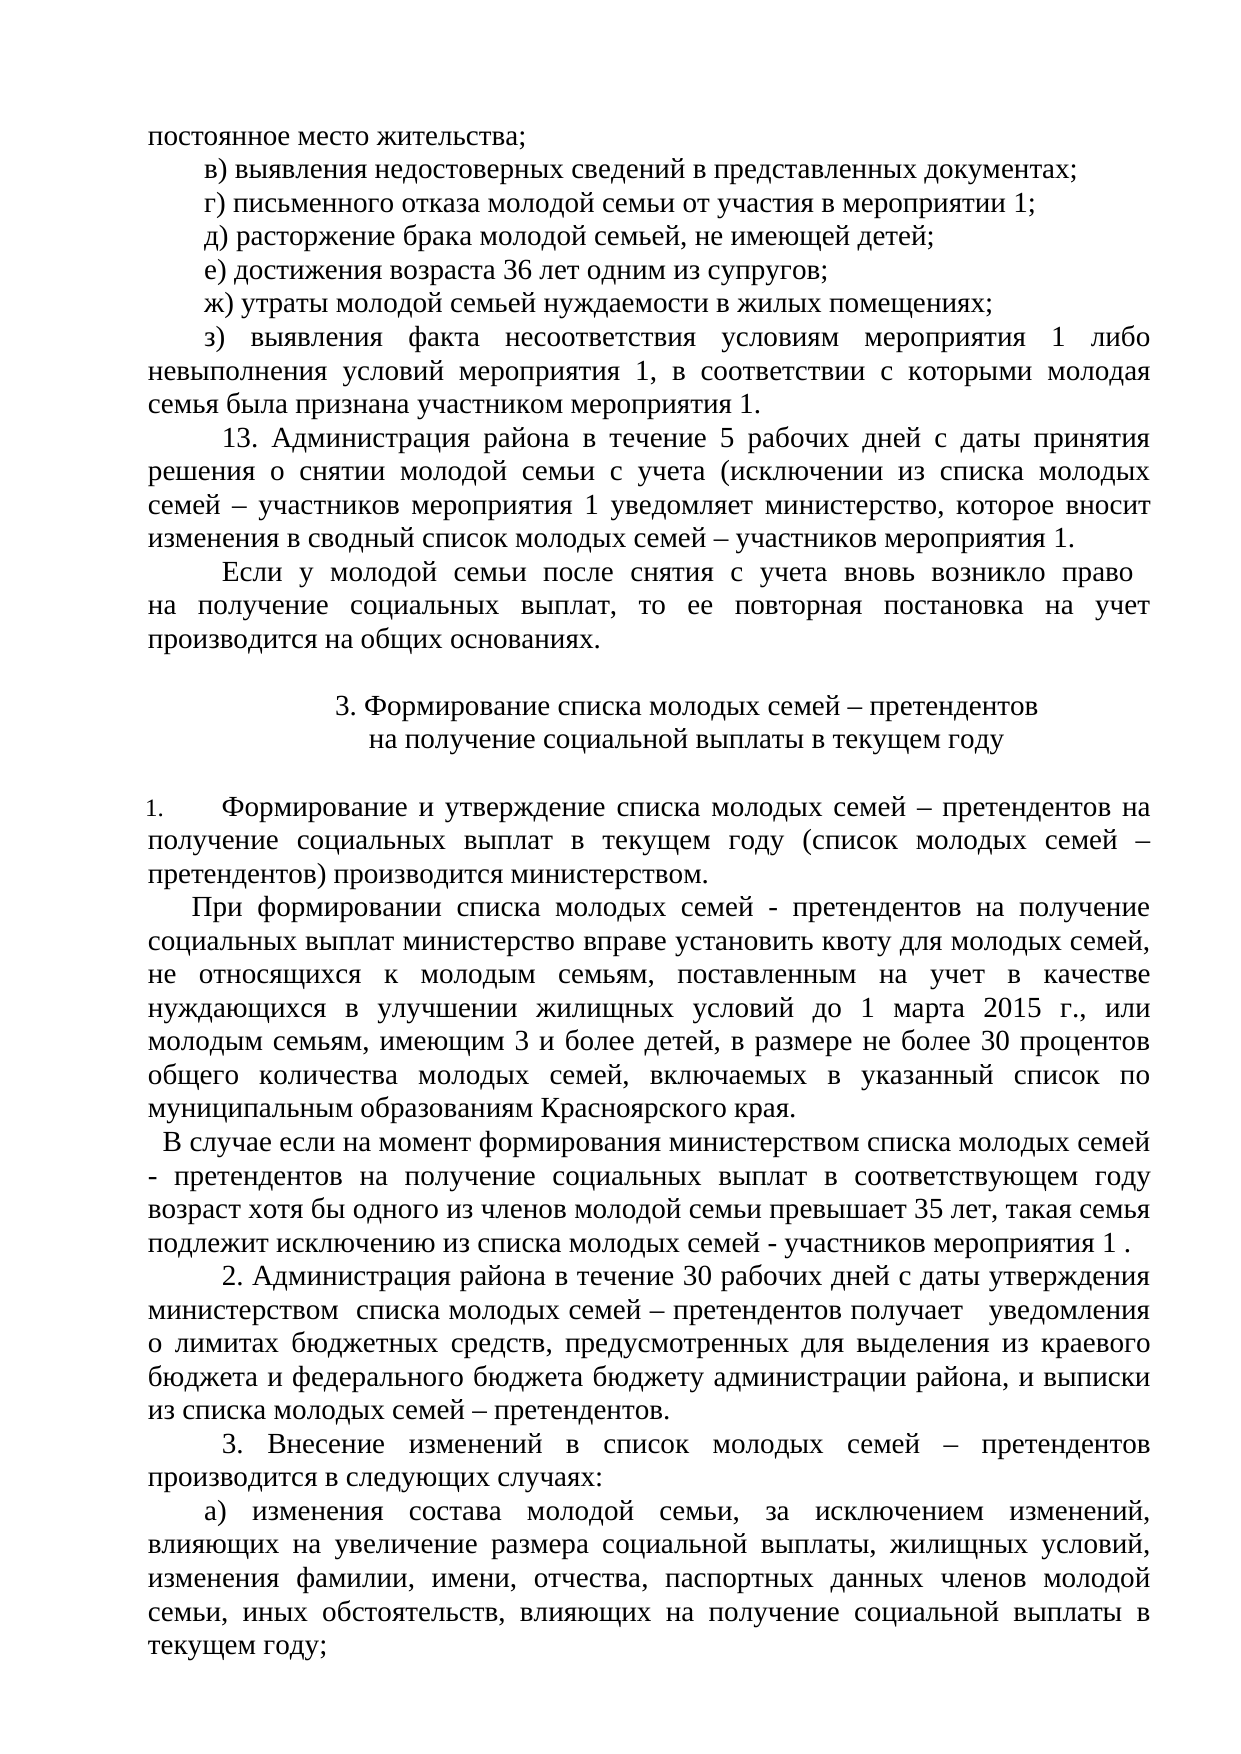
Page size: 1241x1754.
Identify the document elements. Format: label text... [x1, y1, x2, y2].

text ж) утраты молодой семьей нуждаемости в жилых помещениях; [148, 286, 1152, 319]
text а) изменения состава молодой семьи, за исключением изменений, влияющих на увеличение размера социальной выплаты, жилищных условий, изменения фамилии, имени, отчества, паспортных данных членов молодой семьи, иных обстоятельств, влияющих на получение социальной выплаты в текущем году; [148, 1493, 1152, 1661]
text д) расторжение брака молодой семьей, не имеющей детей; [148, 218, 1152, 252]
text Если у молодой семьи после снятия с учета вновь возникло право на получение социальных выплат, то ее повторная постановка на учет производится на общих основаниях. [148, 554, 1152, 654]
text на получение социальной выплаты в текущем году [148, 722, 1152, 755]
text г) письменного отказа молодой семьи от участия в мероприятии 1; [148, 185, 1152, 218]
text 2. Администрация района в течение 30 рабочих дней с даты утверждения министерством списка молодых семей – претендентов получает уведомления о лимитах бюджетных средств, предусмотренных для выделения из краевого бюджета и федерального бюджета бюджету администрации района, и выписки из списка молодых семей – претендентов. [148, 1258, 1152, 1426]
text з) выявления факта несоответствия условиям мероприятия 1 либо невыполнения условий мероприятия 1, в соответствии с которыми молодая семья была признана участником мероприятия 1. [148, 319, 1152, 420]
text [148, 118, 1152, 151]
text е) достижения возраста 36 лет одним из супругов; [148, 252, 1152, 286]
text в) выявления недостоверных сведений в представленных документах; [148, 151, 1152, 185]
text При формировании списка молодых семей - претендентов на получение социальных выплат министерство вправе установить квоту для молодых семей, не относящихся к молодым семьям, поставленным на учет в качестве нуждающихся в улучшении жилищных условий до 1 марта 2015 г., или молодым семьям, имеющим 3 и более детей, в размере не более 30 процентов общего количества молодых семей, включаемых в указанный список по муниципальным образованиям Красноярского края. [148, 889, 1152, 1124]
text 3. Формирование списка молодых семей – претендентов [148, 688, 1152, 722]
list Формирование и утверждение списка молодых семей – претендентов на получение социальных выплат в текущем году (список молодых семей – претендентов) производится министерством. [145, 789, 1152, 889]
text 13. Администрация района в течение 5 рабочих дней с даты принятия решения о снятии молодой семьи с учета (исключении из списка молодых семей – участников мероприятия 1 уведомляет министерство, которое вносит изменения в сводный список молодых семей – участников мероприятия 1. [148, 420, 1152, 554]
text В случае если на момент формирования министерством списка молодых семей - претендентов на получение социальных выплат в соответствующем году возраст хотя бы одного из членов молодой семьи превышает 35 лет, такая семья подлежит исключению из списка молодых семей - участников мероприятия 1 . [148, 1124, 1152, 1258]
text 3. Внесение изменений в список молодых семей – претендентов производится в следующих случаях: [148, 1426, 1152, 1493]
